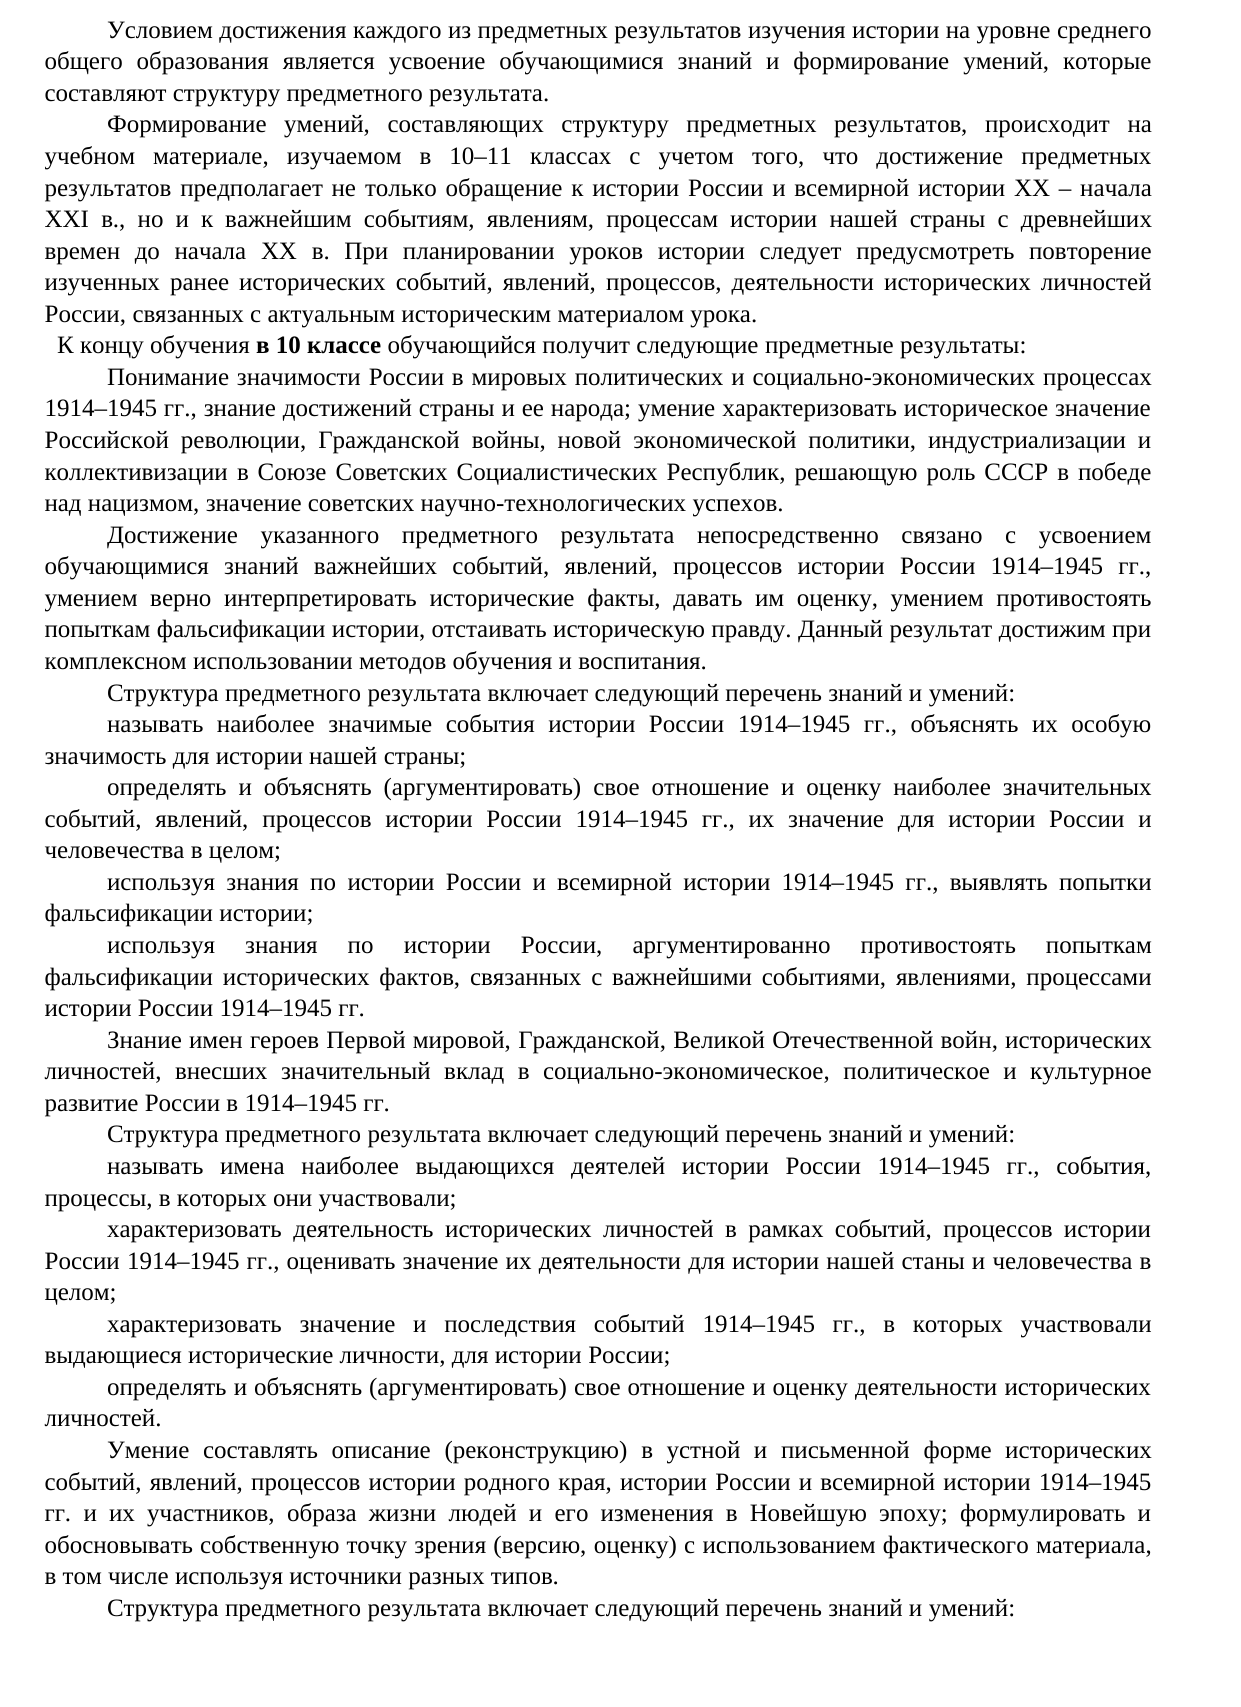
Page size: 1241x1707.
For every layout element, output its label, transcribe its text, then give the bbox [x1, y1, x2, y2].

text Умение составлять описание (реконструкцию) в устной и письменной форме исторических событий, явлений, процессов истории родного края, истории России и всемирной истории 1914–1945 гг. и их участников, образа жизни людей и его изменения в Новейшую эпоху; формулировать и обосновывать собственную точку зрения (версию, оценку) с использованием фактического материала, в том числе используя источники разных типов. [44, 1435, 1152, 1590]
text называть наиболее значимые события истории России 1914–1945 гг., объяснять их особую значимость для истории нашей страны; [44, 709, 1152, 769]
text Формирование умений, составляющих структуру предметных результатов, происходит на учебном материале, изучаемом в 10–11 классах с учетом того, что достижение предметных результатов предполагает не только обращение к истории России и всемирной истории ХХ – начала XXI в., но и к важнейшим событиям, явлениям, процессам истории нашей страны с древнейших времен до начала XX в. При планировании уроков истории следует предусмотреть повторение изученных ранее исторических событий, явлений, процессов, деятельности исторических личностей России, связанных с актуальным историческим материалом урока. [44, 109, 1152, 328]
text Структура предметного результата включает следующий перечень знаний и умений: [44, 1119, 1152, 1148]
text используя знания по истории России и всемирной истории 1914–1945 гг., выявлять попытки фальсификации истории; [44, 867, 1152, 927]
text определять и объяснять (аргументировать) свое отношение и оценку деятельности исторических личностей. [44, 1372, 1152, 1432]
text используя знания по истории России, аргументированно противостоять попыткам фальсификации исторических фактов, связанных с важнейшими событиями, явлениями, процессами истории России 1914–1945 гг. [44, 930, 1152, 1022]
text характеризовать значение и последствия событий 1914–1945 гг., в которых участвовали выдающиеся исторические личности, для истории России; [44, 1309, 1152, 1369]
text Знание имен героев Первой мировой, Гражданской, Великой Отечественной войн, исторических личностей, внесших значительный вклад в социально-экономическое, политическое и культурное развитие России в 1914–1945 гг. [44, 1025, 1152, 1117]
text Достижение указанного предметного результата непосредственно связано с усвоением обучающимися знаний важнейших событий, явлений, процессов истории России 1914–1945 гг., умением верно интерпретировать исторические факты, давать им оценку, умением противостоять попыткам фальсификации истории, отстаивать историческую правду. Данный результат достижим при комплексном использовании методов обучения и воспитания. [44, 520, 1152, 675]
text определять и объяснять (аргументировать) свое отношение и оценку наиболее значительных событий, явлений, процессов истории России 1914–1945 гг., их значение для истории России и человечества в целом; [44, 772, 1152, 864]
text Структура предметного результата включает следующий перечень знаний и умений: [44, 678, 1152, 706]
text Условием достижения каждого из предметных результатов изучения истории на уровне среднего общего образования является усвоение обучающимися знаний и формирование умений, которые составляют структуру предметного результата. [44, 15, 1152, 107]
text Структура предметного результата включает следующий перечень знаний и умений: [44, 1593, 1152, 1622]
text называть имена наиболее выдающихся деятелей истории России 1914–1945 гг., события, процессы, в которых они участвовали; [44, 1151, 1152, 1211]
text характеризовать деятельность исторических личностей в рамках событий, процессов истории России 1914–1945 гг., оценивать значение их деятельности для истории нашей станы и человечества в целом; [44, 1214, 1152, 1306]
text К концу обучения в 10 классе обучающийся получит следующие предметные результаты: [57, 330, 1152, 359]
text Понимание значимости России в мировых политических и социально-экономических процессах 1914–1945 гг., знание достижений страны и ее народа; умение характеризовать историческое значение Российской революции, Гражданской войны, новой экономической политики, индустриализации и коллективизации в Союзе Советских Социалистических Республик, решающую роль СССР в победе над нацизмом, значение советских научно-технологических успехов. [44, 362, 1152, 517]
